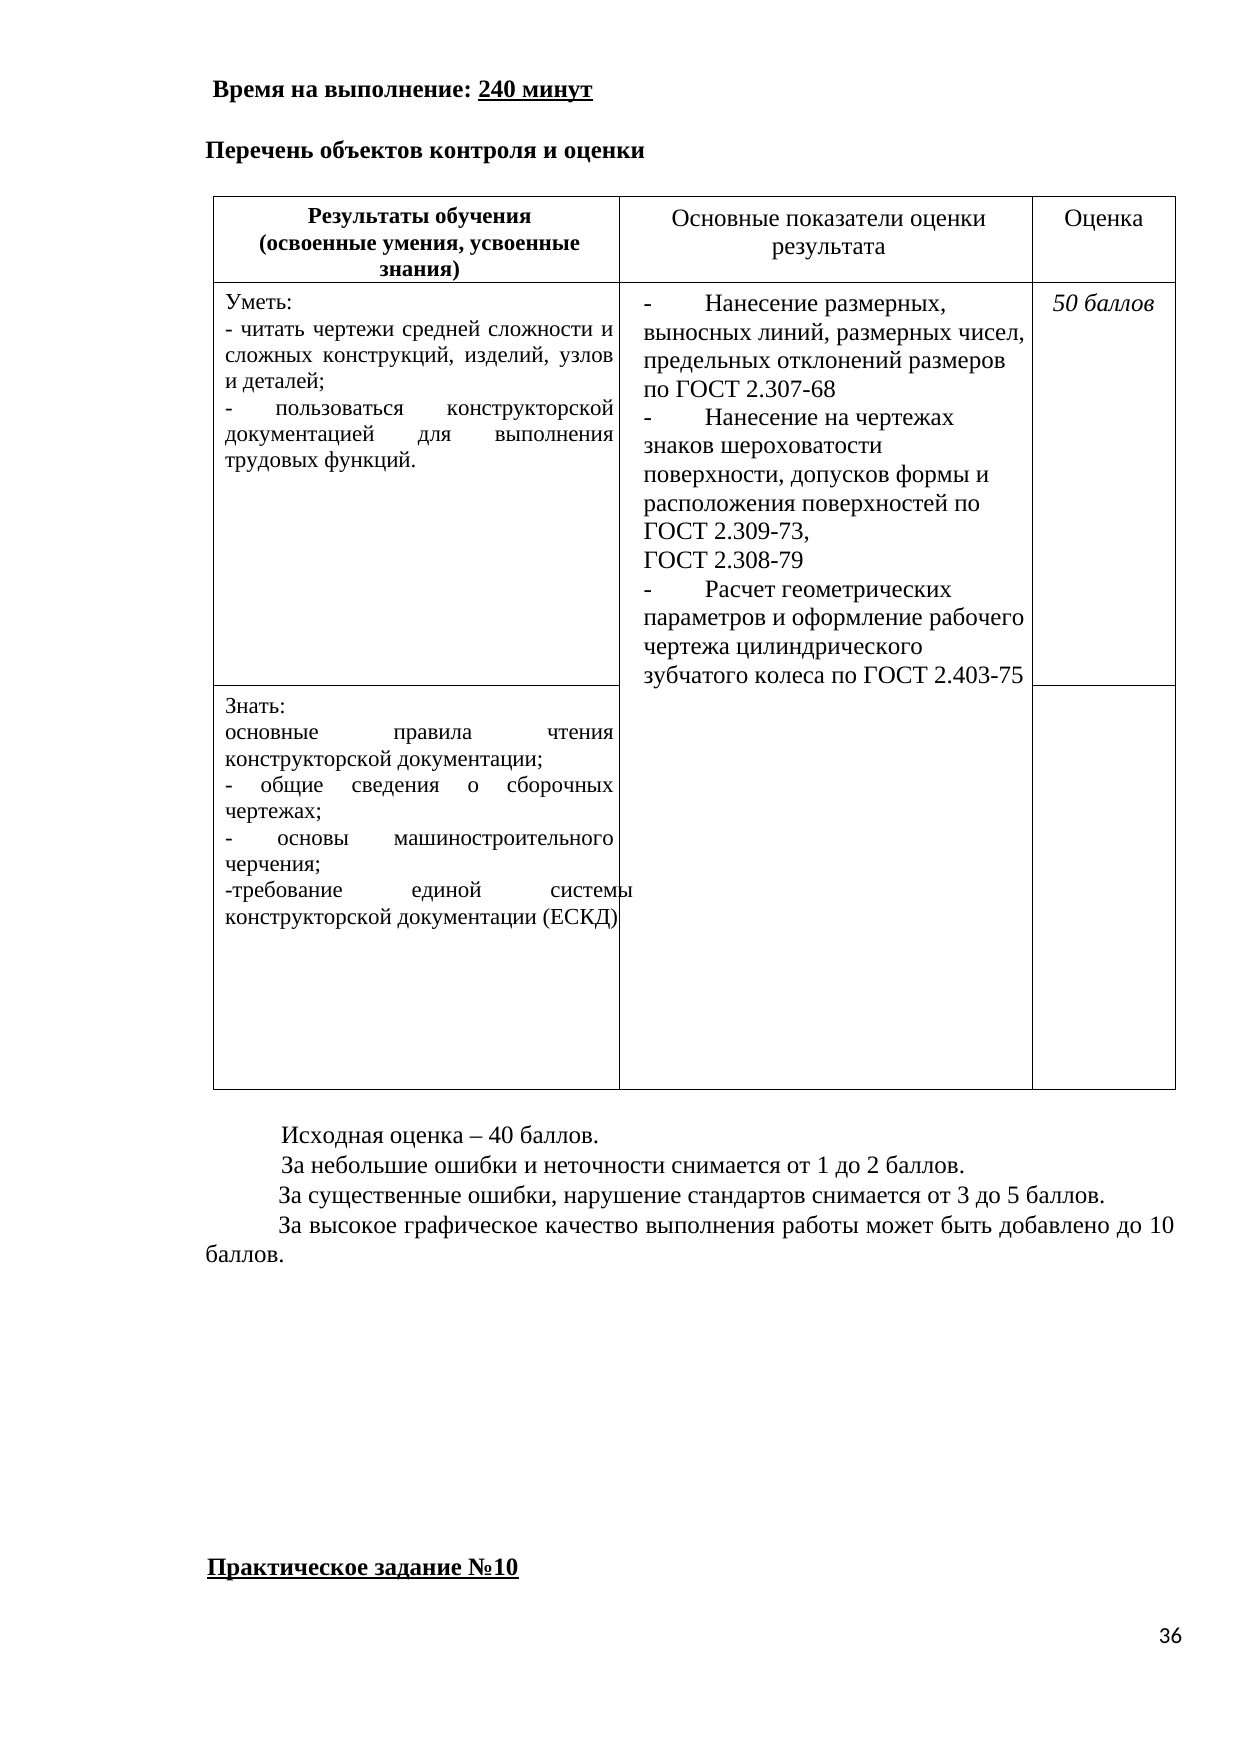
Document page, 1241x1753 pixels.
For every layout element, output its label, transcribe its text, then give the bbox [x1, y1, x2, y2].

text Исходная оценка – 40 баллов. [281, 1120, 1175, 1149]
table_cell 50 баллов [1033, 283, 1175, 685]
subtitle Перечень объектов контроля и оценки [205, 135, 1182, 164]
text За существенные ошибки, нарушение стандартов снимается от 3 до 5 баллов. [205, 1180, 1175, 1208]
table_header Результаты обучения (освоенные умения, усвоенные знания) [214, 197, 619, 282]
text Практическое задание №10 [207, 1552, 1182, 1581]
text За высокое графическое качество выполнения работы может быть добавлено до 10 баллов. [205, 1210, 1175, 1268]
table_header Оценка [1033, 197, 1175, 282]
table_cell [1033, 686, 1175, 1089]
table_header Основные показатели оценки результата [620, 197, 1032, 282]
table_cell Нанесение размерных, выносных линий, размерных чисел, предельных отклонений размеров по ГОСТ 2.307-68 Нанесение на чертежах знаков шероховатости поверхности, допусков формы и расположения поверхностей по ГОСТ 2.309-73, ГОСТ 2.308-79 Расчет геометрических параметров и оформление рабочего чертежа цилиндрического зубчатого колеса по ГОСТ 2.403-75 [620, 283, 1032, 1089]
text За небольшие ошибки и неточности снимается от 1 до 2 баллов. [281, 1150, 1175, 1179]
text Время на выполнение: 240 минут [205, 74, 1182, 103]
table_cell Уметь: - читать чертежи средней сложности и сложных конструкций, изделий, узлов и деталей; - пользоваться конструкторской документацией для выполнения трудовых функций. [214, 283, 619, 685]
table_cell Знать: основные правила чтения конструкторской документации; - общие сведения о сборочных чертежах; - основы машиностроительного черчения; -требование единой системы конструкторской документации (ЕСКД) [214, 686, 619, 1089]
